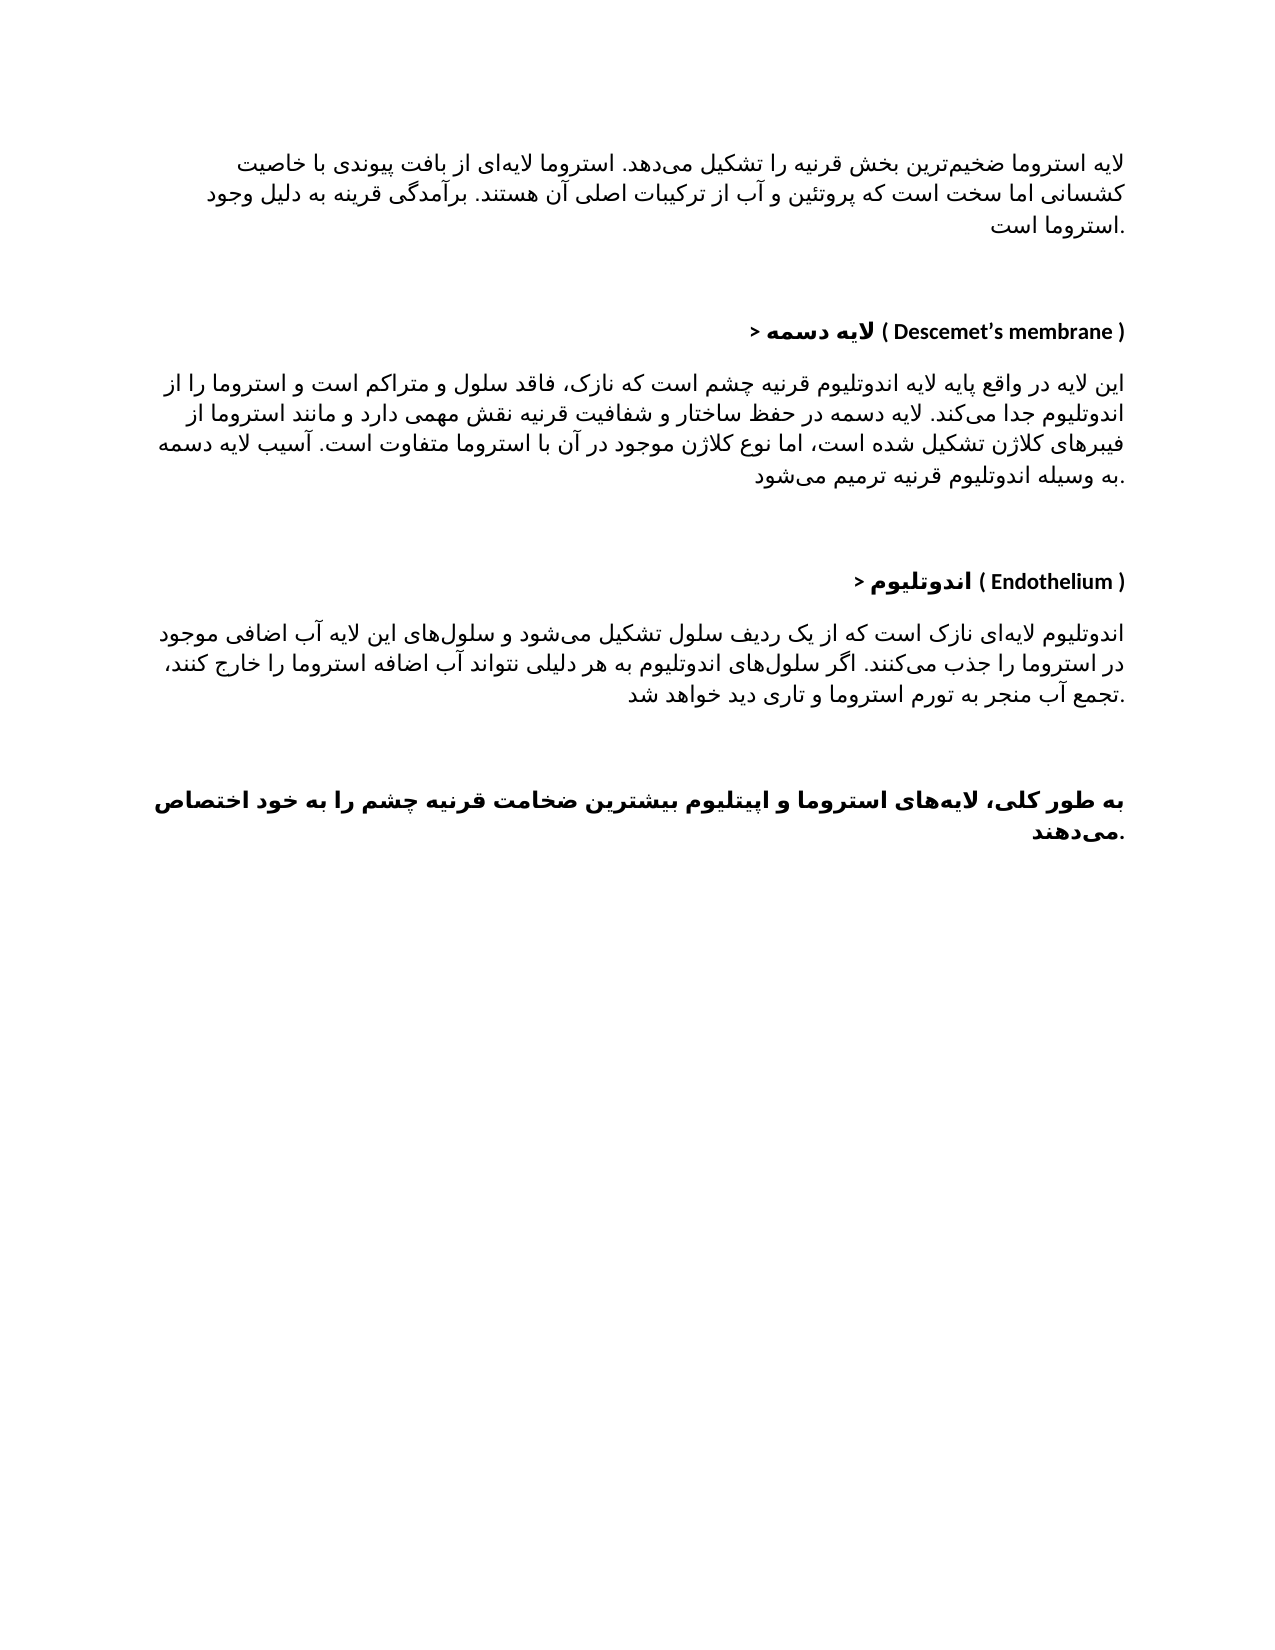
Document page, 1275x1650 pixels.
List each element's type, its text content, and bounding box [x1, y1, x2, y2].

text لایه استروما ضخیم‌ترین بخش قرنیه را تشکیل می‌دهد. استروما لایه‌ای از بافت پیوندی با خاصیت کشسانی اما سخت است که پروتئين و آب از ترکیبات اصلی آن هستند. برآمدگی قرینه به دلیل وجود استروما است. [150, 150, 1125, 239]
text > لایه دسمه ( Descemet’s membrane ) [150, 317, 1125, 345]
text به طور کلی، لایه‌های استروما و اپیتلیوم بیشترین ضخامت قرنیه چشم را به خود اختصاص می‌دهند. [150, 787, 1125, 845]
text این لایه در واقع پایه لایه اندوتلیوم قرنیه چشم است که نازک، فاقد سلول و متراکم است و استروما را از اندوتلیوم جدا می‌کند. لایه دسمه در حفظ ساختار و شفافیت قرنیه نقش مهمی دارد و مانند استروما از فیبرهای کلاژن تشکیل شده است، اما نوع کلاژن موجود در آن با استروما متفاوت است. آسیب لایه دسمه به ‌وسیله اندوتلیوم قرنیه ترمیم می‌شود. [150, 370, 1125, 489]
text > اندوتلیوم ( Endothelium ) [150, 567, 1125, 595]
text اندوتلیوم لایه‌ای نازک است که از یک ردیف سلول تشکیل می‌شود و سلول‌های این لایه آب اضافی موجود در استروما را جذب می‌کنند. اگر سلول‌های اندوتلیوم به هر دلیلی نتواند آب اضافه استروما را خارج کنند، تجمع آب منجر به تورم استروما و تاری دید خواهد شد. [150, 620, 1125, 708]
